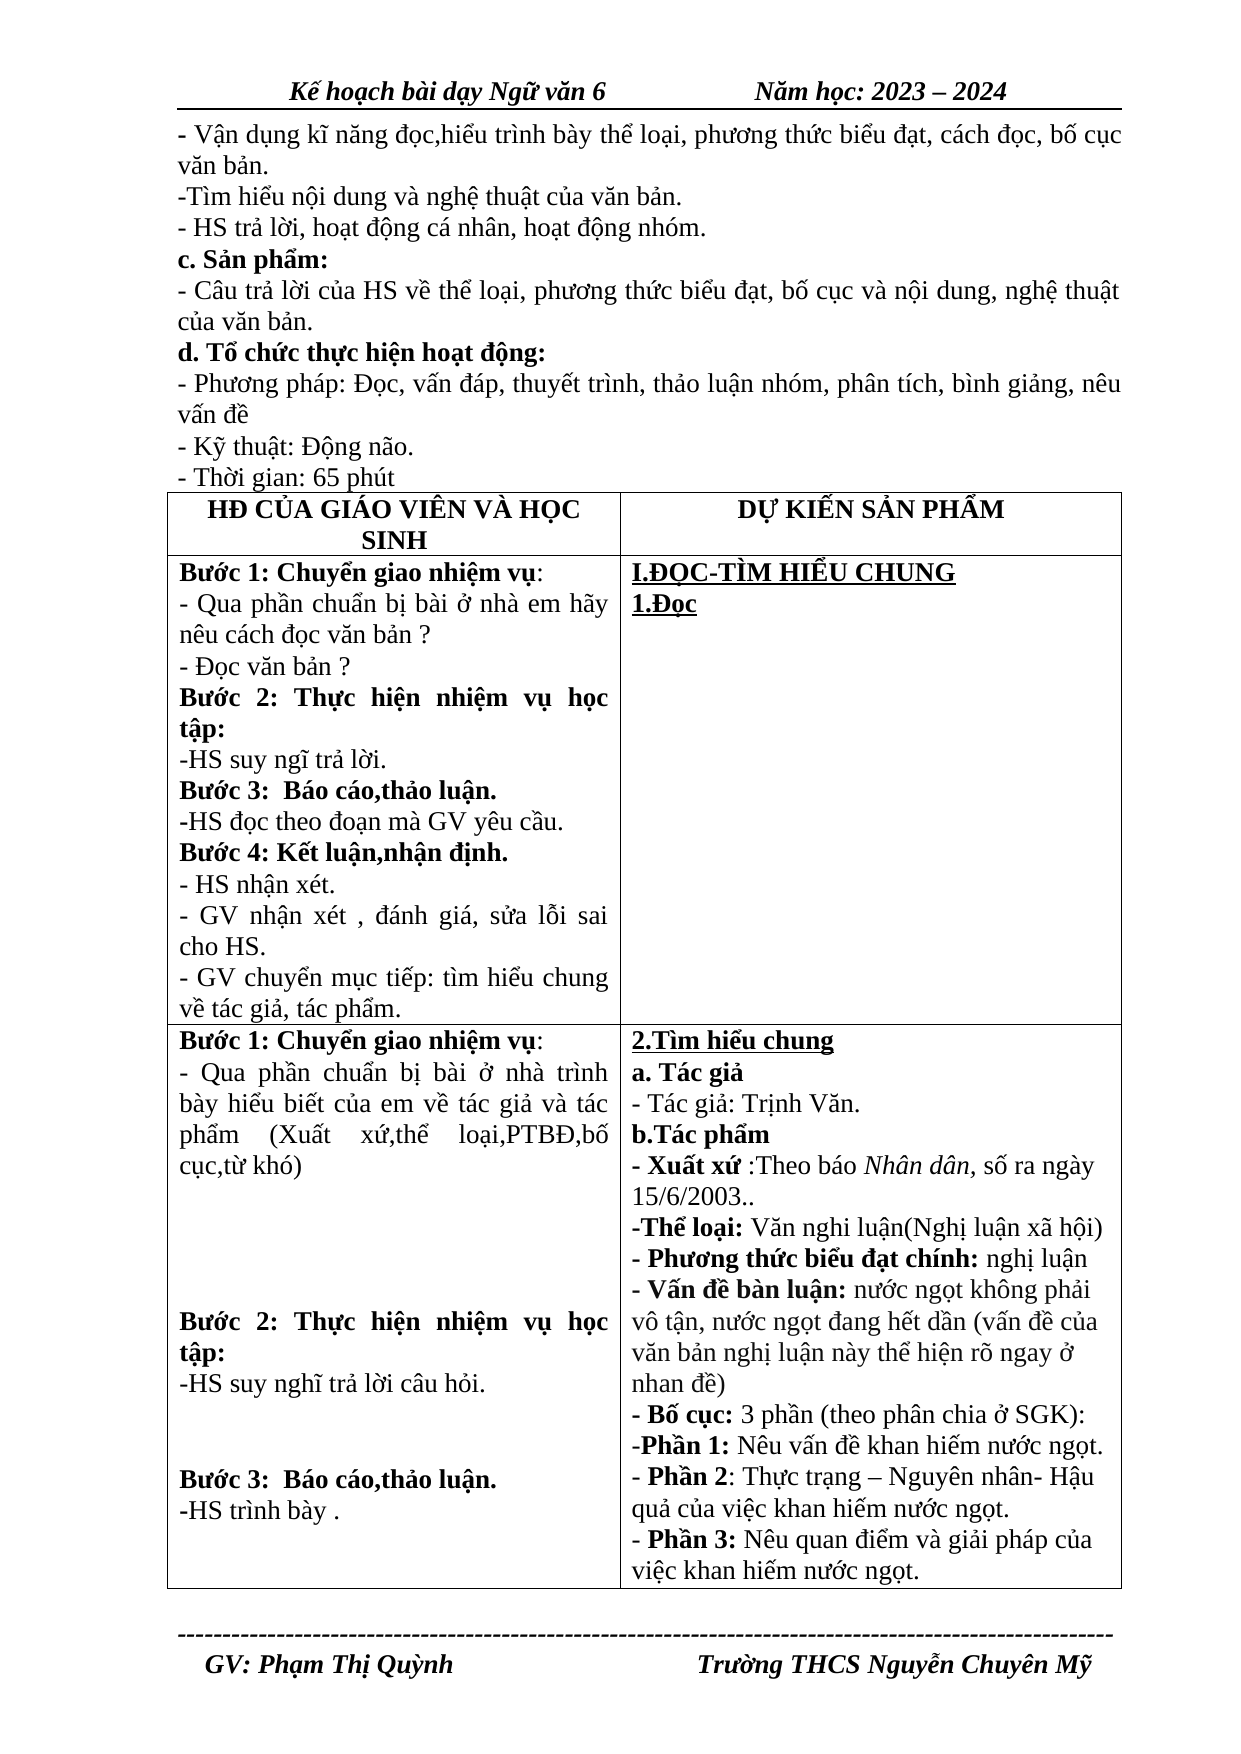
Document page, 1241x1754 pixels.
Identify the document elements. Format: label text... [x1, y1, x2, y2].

text - Thời gian: 65 phút [177, 461, 1122, 492]
text - Câu trả lời của HS về thể loại, phương thức biểu đạt, bố cục và nội dung, nghệ thuật của văn bản. [177, 274, 1122, 336]
text c. Sản phẩm: [177, 243, 1122, 274]
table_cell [168, 1025, 620, 1587]
table_cell I.ĐỌC-TÌM HIỂU CHUNG 1.Đọc [621, 556, 1121, 1023]
text - Phương pháp: Đọc, vấn đáp, thuyết trình, thảo luận nhóm, phân tích, bình giảng, nêu vấn đề [177, 367, 1122, 429]
text - HS trả lời, hoạt động cá nhân, hoạt động nhóm. [177, 212, 1122, 243]
text - Vận dụng kĩ năng đọc,hiểu trình bày thể loại, phương thức biểu đạt, cách đọc, bố cục văn bản. [177, 118, 1122, 180]
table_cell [621, 1025, 1121, 1587]
table_cell Bước 1: Chuyển giao nhiệm vụ: - Qua phần chuẩn bị bài ở nhà em hãy nêu cách đọc văn bản ? - Đọc văn bản ? Bước 2: Thực hiện nhiệm vụ học tập: -HS suy ngĩ trả lời. Bước 3: Báo cáo,thảo luận. -HS đọc theo đoạn mà GV yêu cầu. Bước 4: Kết luận,nhận định. - HS nhận xét. - GV nhận xét , đánh giá, sửa lỗi sai cho HS. - GV chuyển mục tiếp: tìm hiểu chung về tác giả, tác phẩm. [168, 556, 620, 1023]
text - Kỹ thuật: Động não. [177, 429, 1122, 461]
text d. Tổ chức thực hiện hoạt động: [177, 336, 1122, 367]
text -Tìm hiểu nội dung và nghệ thuật của văn bản. [177, 180, 1122, 212]
table_header HĐ CỦA GIÁO VIÊN VÀ HỌC SINH [168, 493, 620, 555]
table_header DỰ KIẾN SẢN PHẨM [621, 493, 1121, 555]
